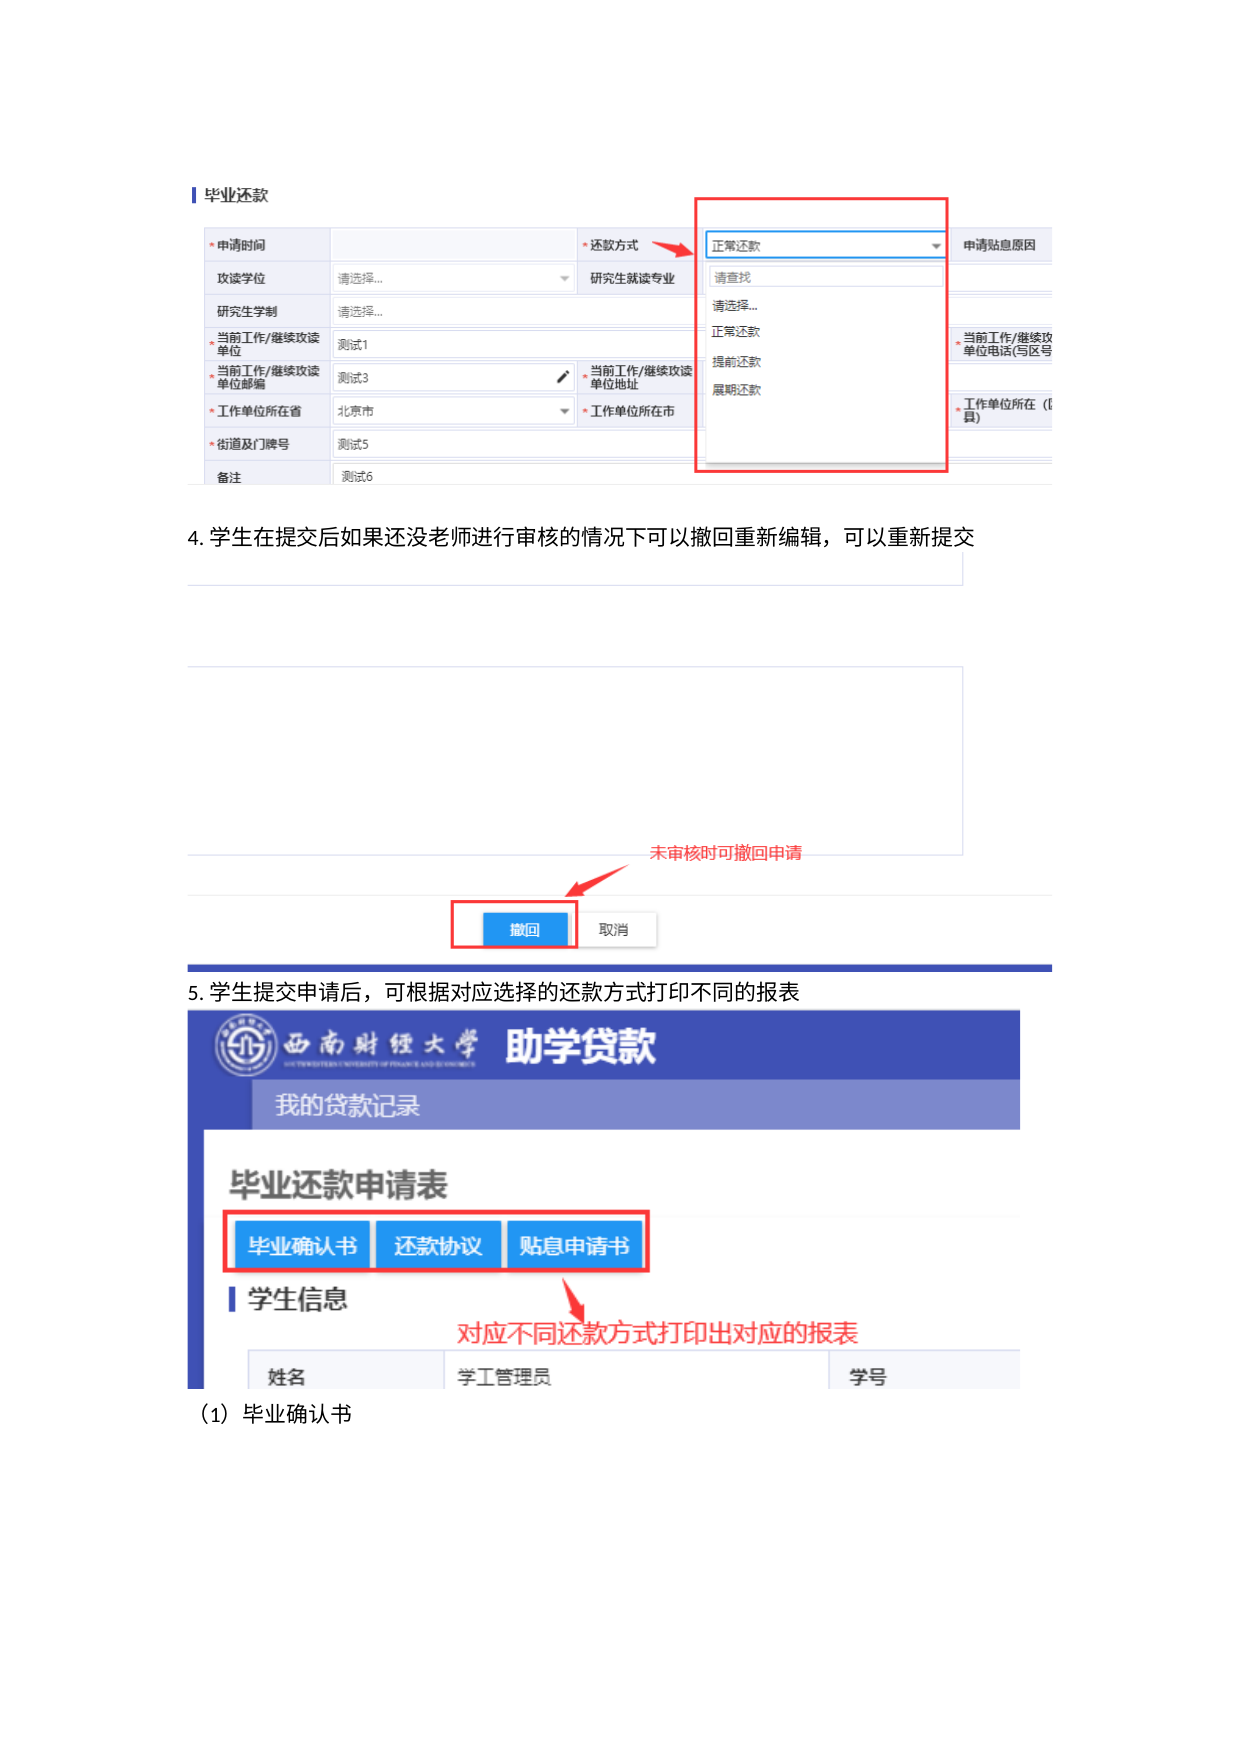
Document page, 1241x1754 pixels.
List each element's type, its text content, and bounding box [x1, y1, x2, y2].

picture [187, 162, 1053, 492]
picture [187, 1007, 1021, 1389]
picture [187, 552, 1053, 972]
list 毕业确认书 [187, 1397, 1053, 1429]
list 学生在提交后如果还没老师进行审核的情况下可以撤回重新编辑，可以重新提交 [187, 519, 1053, 552]
list 学生提交申请后，可根据对应选择的还款方式打印不同的报表 [187, 974, 1053, 1007]
